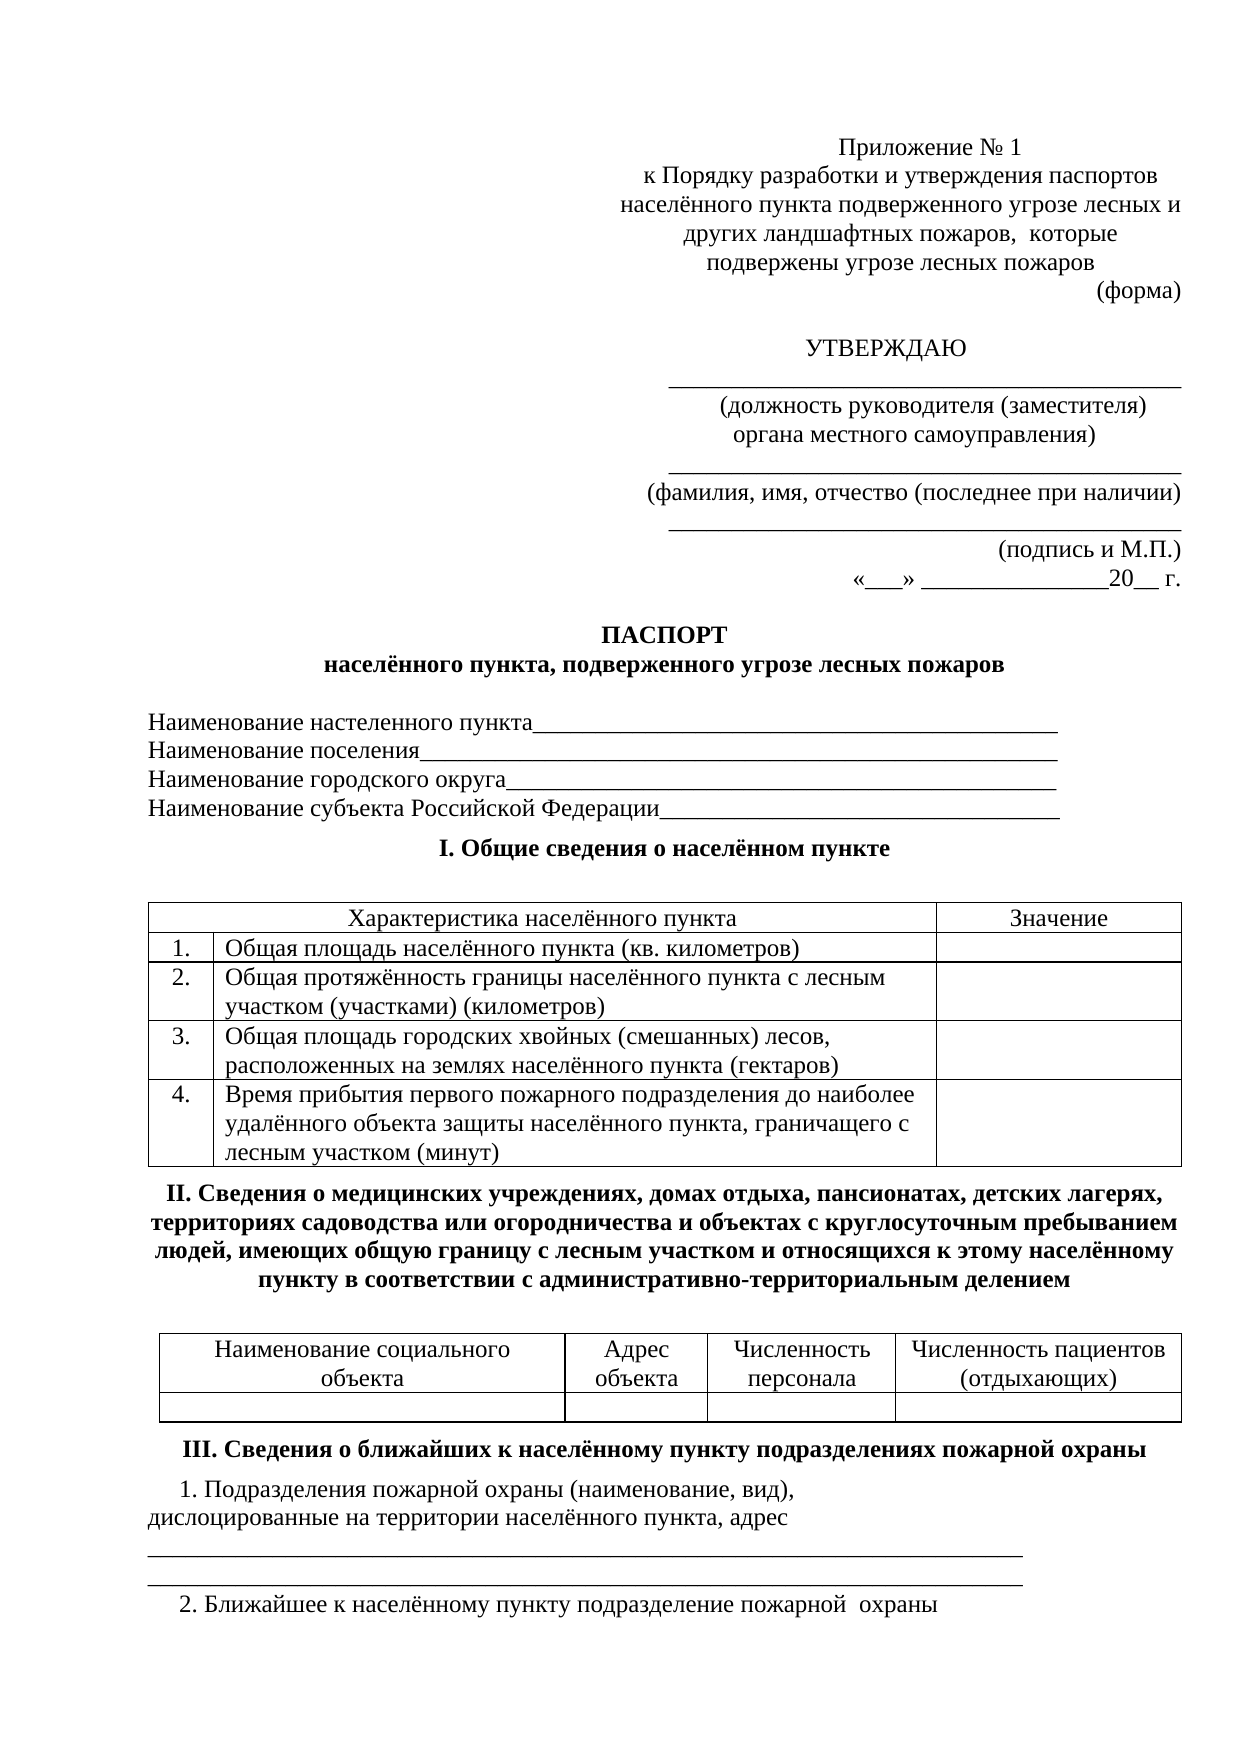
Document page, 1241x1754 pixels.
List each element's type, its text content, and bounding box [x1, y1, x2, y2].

text к Порядку разработки и утверждения паспортов населённого пункта подверженного угрозе лесных и других ландшафтных пожаров, которые подвержены угрозе лесных пожаров [620, 161, 1181, 276]
table_header Значение [937, 903, 1181, 932]
text (форма) [148, 276, 1181, 304]
table_cell 4. [149, 1080, 213, 1166]
text II. Сведения о медицинских учреждениях, домах отдыха, пансионатах, детских лагерях, территориях садоводства или огородничества и объектах с круглосуточным пребыванием людей, имеющих общую границу с лесным участком и относящихся к этому населённому пункту в соответствии с административно-территориальным делением [148, 1178, 1181, 1293]
text Наименование поселения___________________________________________________ [148, 736, 1181, 764]
text (должность руководителя (заместителя) [148, 391, 1181, 419]
table_cell [937, 963, 1181, 1020]
table_cell 2. [149, 963, 213, 1020]
table_cell Время прибытия первого пожарного подразделения до наиболее удалённого объекта защиты населённого пункта, граничащего с лесным участком (минут) [214, 1080, 936, 1166]
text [148, 1531, 1181, 1560]
text (фамилия, имя, отчество (последнее при наличии) [148, 477, 1181, 506]
table_cell Общая площадь городских хвойных (смешанных) лесов, расположенных на землях населённого пункта (гектаров) [214, 1021, 936, 1078]
table_cell [160, 1393, 564, 1421]
table_header Адрес объекта [566, 1334, 707, 1392]
table_header Характеристика населённого пункта [149, 903, 936, 932]
text Наименование настеленного пункта__________________________________________ [148, 707, 1181, 736]
table_cell [708, 1393, 895, 1421]
table_cell [566, 1393, 707, 1421]
table_cell [937, 933, 1181, 961]
text _________________________________________ [148, 448, 1181, 477]
text 2. Ближайшее к населённому пункту подразделение пожарной охраны [148, 1589, 1181, 1617]
text III. Сведения о ближайших к населённому пункту подразделениях пожарной охраны [148, 1434, 1181, 1462]
table_cell 3. [149, 1021, 213, 1078]
text населённого пункта, подверженного угрозе лесных пожаров [148, 649, 1181, 678]
text _________________________________________ [148, 506, 1181, 534]
text УТВЕРЖДАЮ [591, 333, 1181, 362]
table_cell Общая площадь населённого пункта (кв. километров) [214, 933, 936, 961]
table_cell [937, 1080, 1181, 1166]
table_cell 1. [149, 933, 213, 961]
text Приложение № 1 [673, 132, 1181, 161]
text _________________________________________ [148, 362, 1181, 391]
text ПАСПОРТ [148, 621, 1181, 649]
table_cell [937, 1021, 1181, 1078]
text Наименование городского округа____________________________________________ [148, 764, 1181, 793]
text «___» _______________20__ г. [148, 563, 1181, 592]
text I. Общие сведения о населённом пункте [148, 833, 1181, 862]
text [148, 1560, 1181, 1589]
text дислоцированные на территории населённого пункта, адрес [148, 1502, 1181, 1531]
text органа местного самоуправления) [148, 419, 1181, 448]
text 1. Подразделения пожарной охраны (наименование, вид), [148, 1474, 1181, 1502]
text Наименование субъекта Российской Федерации________________________________ [148, 793, 1181, 822]
table_header Наименование социального объекта [160, 1334, 564, 1392]
table_cell Общая протяжённость границы населённого пункта с лесным участком (участками) (километров) [214, 963, 936, 1020]
table_header Численность персонала [708, 1334, 895, 1392]
table_header Численность пациентов (отдыхающих) [896, 1334, 1181, 1392]
table_cell [896, 1393, 1181, 1421]
text (подпись и М.П.) [148, 534, 1181, 563]
